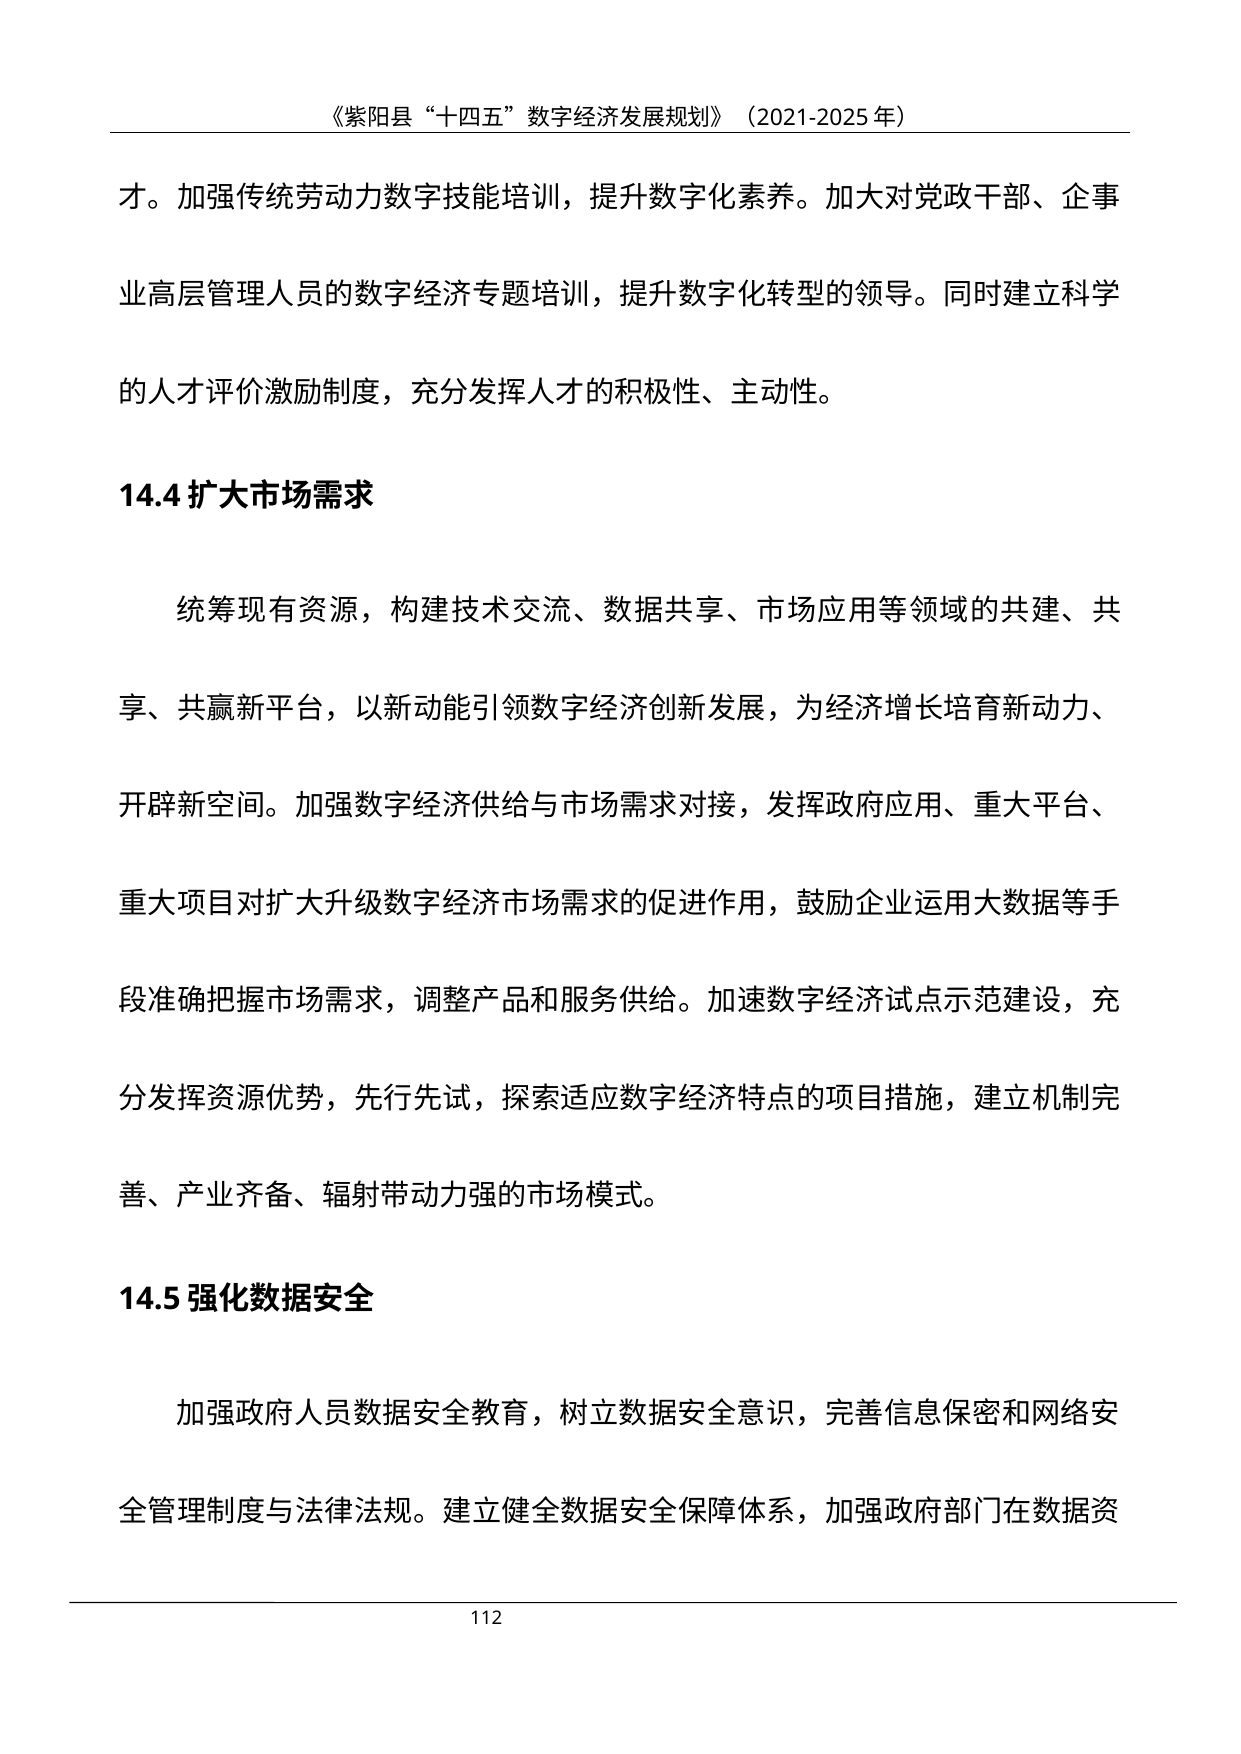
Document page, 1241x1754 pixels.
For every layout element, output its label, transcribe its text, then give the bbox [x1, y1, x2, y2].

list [118, 162, 1122, 422]
subtitle 14.4扩大市场需求 [118, 470, 1122, 516]
list 统筹现有资源，构建技术交流、数据共享、市场应用等领域的共建、共享、共赢新平台，以新动能引领数字经济创新发展，为经济增长培育新动力、开辟新空间。加强数字经济供给与市场需求对接，发挥政府应用、重大平台、重大项目对扩大升级数字经济市场需求的促进作用，鼓励企业运用大数据等手段准确把握市场需求，调整产品和服务供给。加速数字经济试点示范建设，充分发挥资源优势，先行先试，探索适应数字经济特点的项目措施，建立机制完善、产业齐备、辐射带动力强的市场模式。 [118, 575, 1122, 1225]
subtitle 14.5强化数据安全 [118, 1273, 1122, 1319]
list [118, 1379, 1122, 1541]
